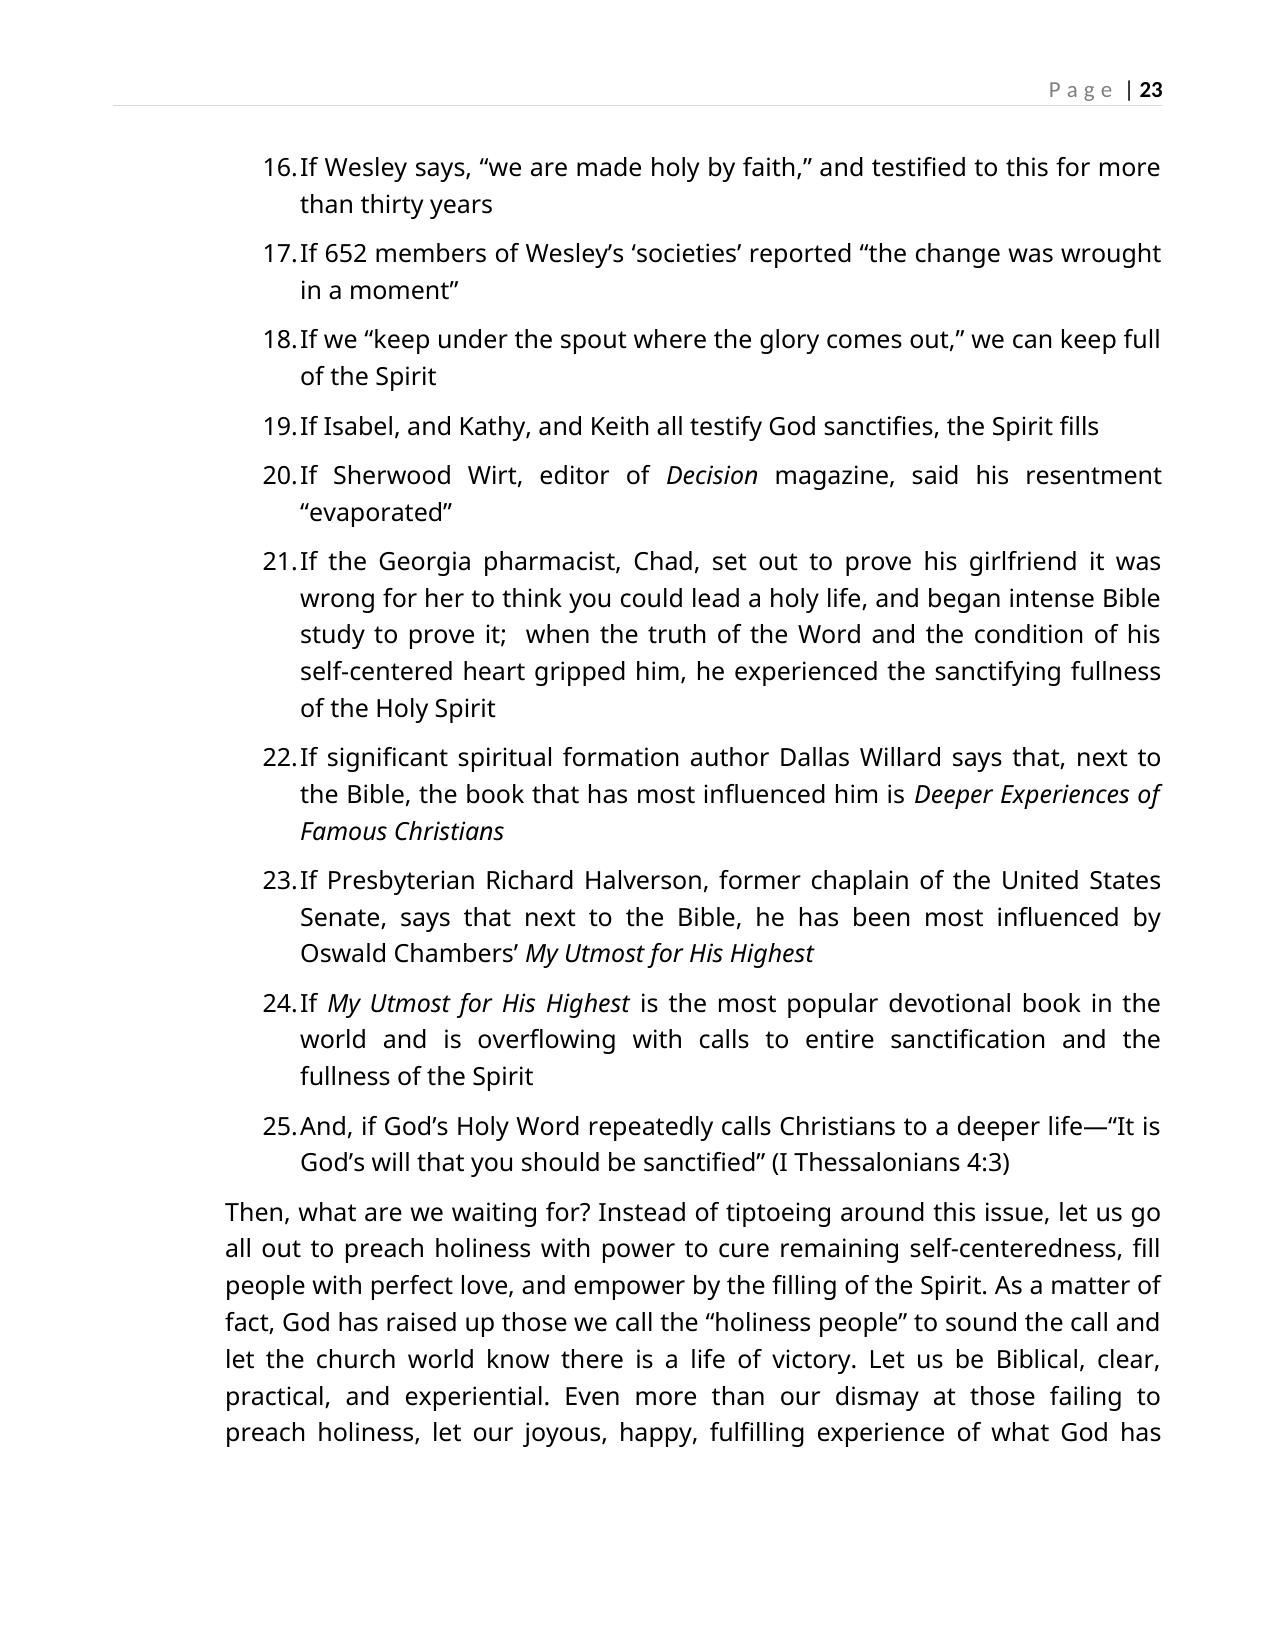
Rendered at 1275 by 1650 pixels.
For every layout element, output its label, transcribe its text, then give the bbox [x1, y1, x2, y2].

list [225, 1194, 1162, 1449]
list If Wesley says, “we are made holy by faith,” and testified to this for more than thirty years [262, 150, 1162, 221]
list If significant spiritual formation author Dallas Willard says that, next to the Bible, the book that has most influenced him is Deeper Experiences of Famous Christians [262, 740, 1162, 847]
list If 652 members of Wesley’s ‘societies’ reported “the change was wrought in a moment” [262, 236, 1162, 307]
list If Sherwood Wirt, editor of Decision magazine, said his resentment “evaporated” [262, 457, 1162, 528]
list If My Utmost for His Highest is the most popular devotional book in the world and is overflowing with calls to entire sanctification and the fullness of the Spirit [262, 985, 1162, 1093]
list If Isabel, and Kathy, and Keith all testify God sanctifies, the Spirit fills [262, 408, 1162, 442]
list If the Georgia pharmacist, Chad, set out to prove his girlfriend it was wrong for her to think you could lead a holy life, and began intense Bible study to prove it; when the truth of the Word and the condition of his self-centered heart gripped him, he experienced the sanctifying fullness of the Holy Spirit [262, 543, 1162, 724]
list And, if God’s Holy Word repeatedly calls Christians to a deeper life—“It is God’s will that you should be sanctified” (I Thessalonians 4:3) [262, 1108, 1162, 1179]
list If we “keep under the spout where the glory comes out,” we can keep full of the Spirit [262, 322, 1162, 393]
list If Presbyterian Richard Halverson, former chaplain of the United States Senate, says that next to the Bible, he has been most influenced by Oswald Chambers’ My Utmost for His Highest [262, 863, 1162, 970]
